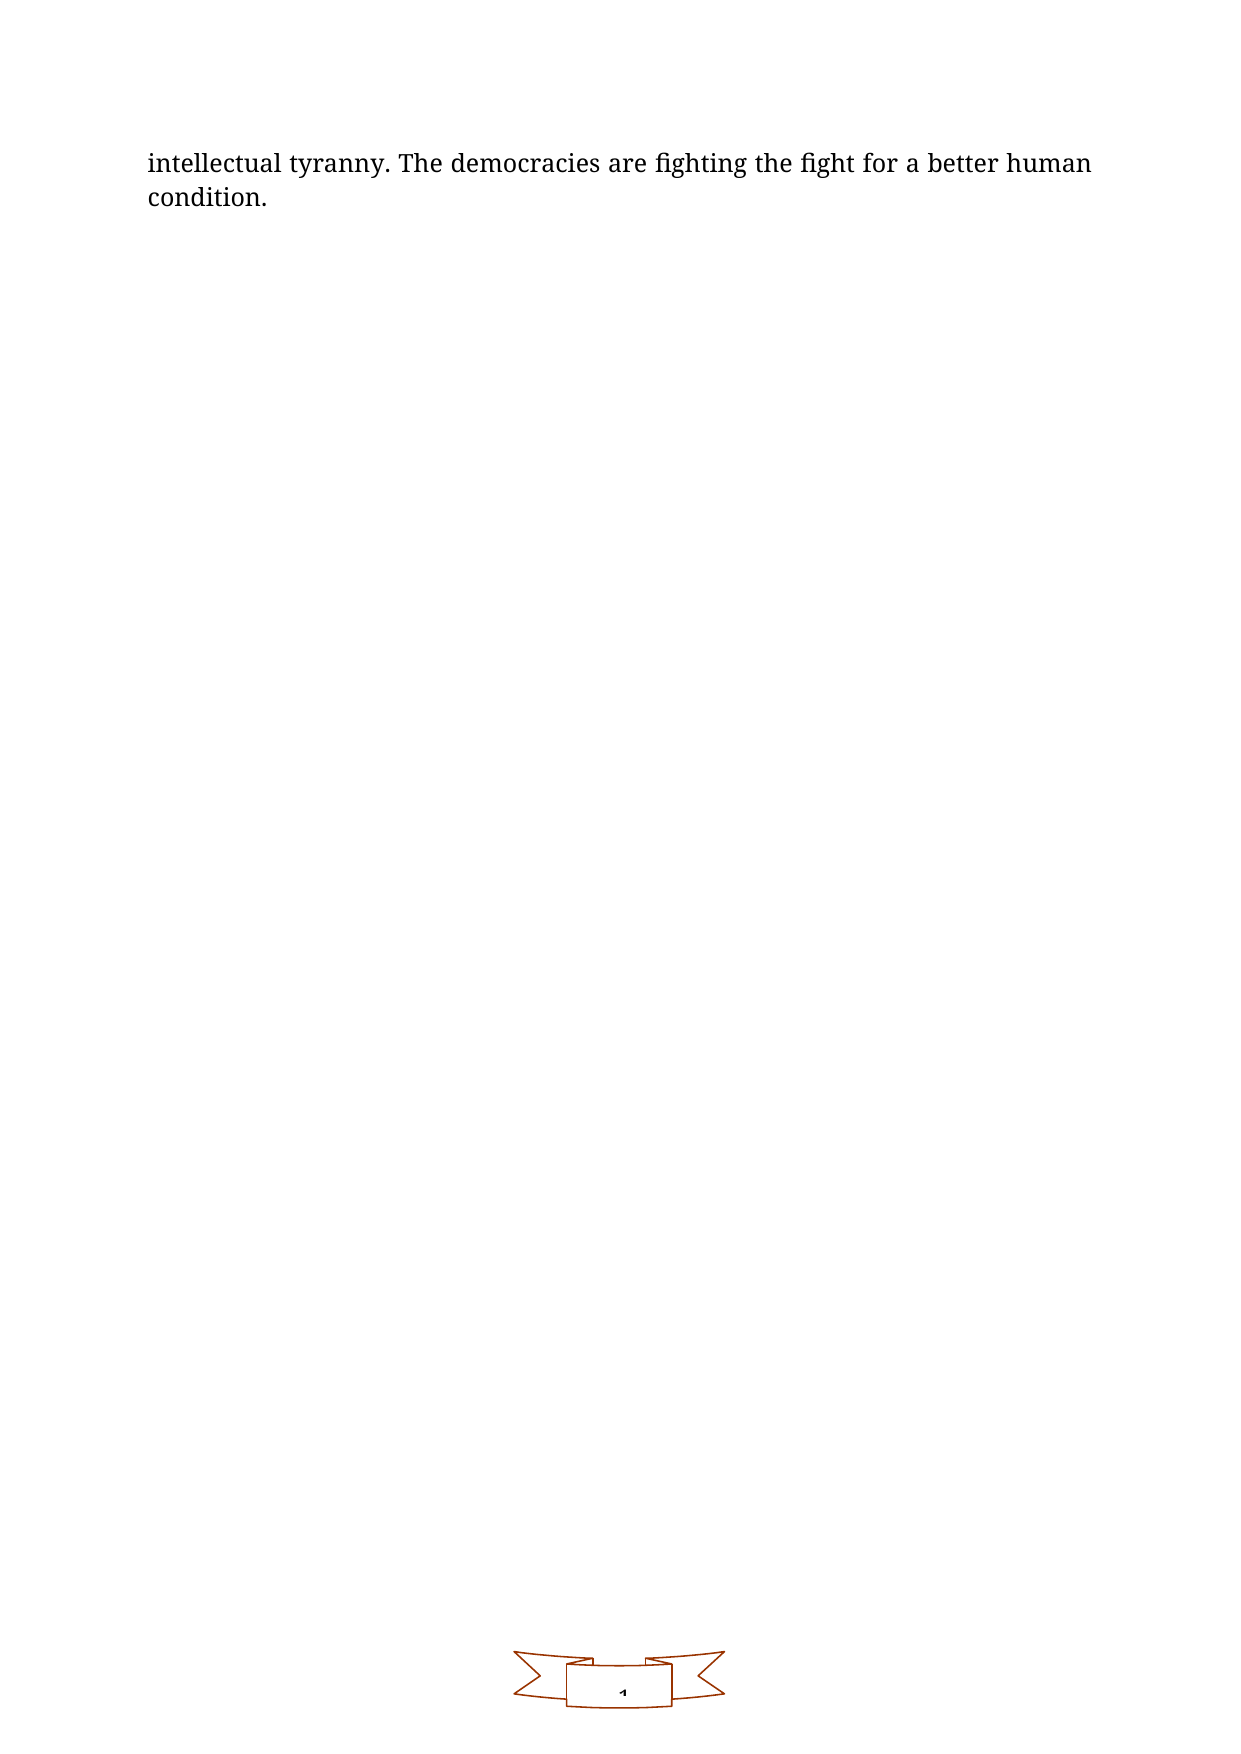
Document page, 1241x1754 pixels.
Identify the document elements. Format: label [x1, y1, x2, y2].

text [147, 146, 1092, 214]
